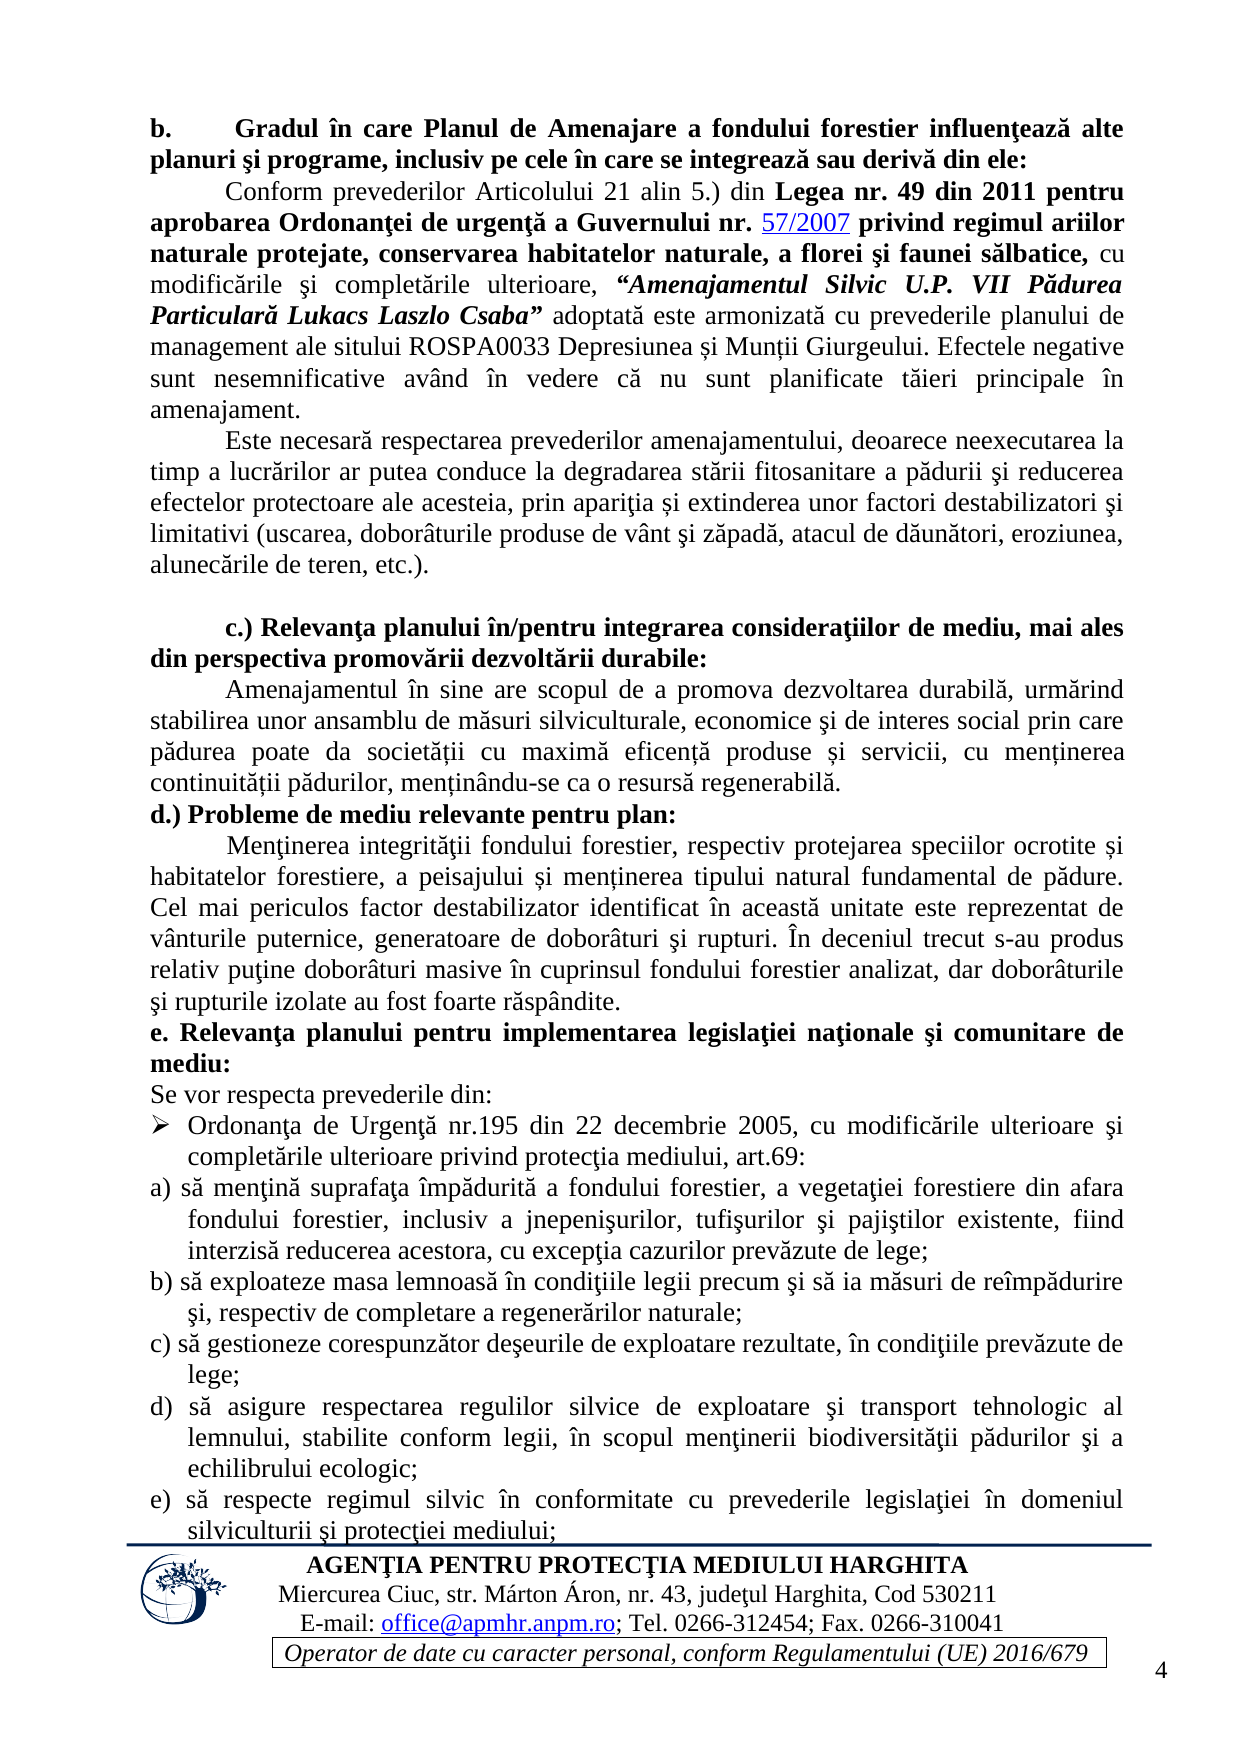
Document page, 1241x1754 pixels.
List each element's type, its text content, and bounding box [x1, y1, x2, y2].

text Menţinerea integrităţii fondului forestier, respectiv protejarea speciilor ocrotite și habitatelor forestiere, a peisajului și menținerea tipului natural fundamental de pădure. Cel mai periculos factor destabilizator identificat în această unitate este reprezentat de vânturile puternice, generatoare de doborâturi şi rupturi. În deceniul trecut s-au produs relativ puţine doborâturi masive în cuprinsul fondului forestier analizat, dar doborâturile şi rupturile izolate au fost foarte răspândite. [150, 829, 1125, 1016]
text Se vor respecta prevederile din: [150, 1078, 1125, 1109]
text a) să menţină suprafaţa împădurită a fondului forestier, a vegetaţiei forestiere din afara fondului forestier, inclusiv a jnepenişurilor, tufişurilor şi pajiştilor existente, fiind interzisă reducerea acestora, cu excepţia cazurilor prevăzute de lege; [150, 1172, 1125, 1265]
list Ordonanţa de Urgenţă nr.195 din 22 decembrie 2005, cu modificările ulterioare şi completările ulterioare privind protecţia mediului, art.69: [150, 1109, 1125, 1172]
text d) să asigure respectarea regulilor silvice de exploatare şi transport tehnologic al lemnului, stabilite conform legii, în scopul menţinerii biodiversităţii pădurilor şi a echilibrului ecologic; [150, 1389, 1125, 1483]
text Conform prevederilor Articolului 21 alin 5.) din Legea nr. 49 din 2011 pentru aprobarea Ordonanţei de urgenţă a Guvernului nr. 57/2007 privind regimul ariilor naturale protejate, conservarea habitatelor naturale, a florei şi faunei sălbatice, cu modificările şi completările ulterioare, “Amenajamentul Silvic U.P. VII Pădurea Particulară Lukacs Laszlo Csaba” adoptată este armonizată cu prevederile planului de management ale sitului ROSPA0033 Depresiunea și Munții Giurgeului. Efectele negative sunt nesemnificative având în vedere că nu sunt planificate tăieri principale în amenajament. [150, 175, 1125, 424]
text e. Relevanţa planului pentru implementarea legislaţiei naţionale şi comunitare de mediu: [150, 1016, 1125, 1078]
text e) să respecte regimul silvic în conformitate cu prevederile legislaţiei în domeniul silviculturii şi protecţiei mediului; [150, 1483, 1125, 1545]
text Amenajamentul în sine are scopul de a promova dezvoltarea durabilă, urmărind stabilirea unor ansamblu de măsuri silviculturale, economice şi de interes social prin care pădurea poate da societății cu maximă eficență produse și servicii, cu menținerea continuității pădurilor, menținându-se ca o resursă regenerabilă. [150, 673, 1125, 798]
text c) să gestioneze corespunzător deşeurile de exploatare rezultate, în condiţiile prevăzute de lege; [150, 1327, 1125, 1389]
text b) să exploateze masa lemnoasă în condiţiile legii precum şi să ia măsuri de reîmpădurire şi, respectiv de completare a regenerărilor naturale; [150, 1265, 1125, 1327]
text d.) Probleme de mediu relevante pentru plan: [150, 798, 1125, 829]
text c.) Relevanţa planului în/pentru integrarea consideraţiilor de mediu, mai ales din perspectiva promovării dezvoltării durabile: [150, 611, 1125, 673]
list Gradul în care Planul de Amenajare a fondului forestier influenţează alte planuri şi programe, inclusiv pe cele în care se integrează sau derivă din ele: [150, 112, 1125, 175]
text Este necesară respectarea prevederilor amenajamentului, deoarece neexecutarea la timp a lucrărilor ar putea conduce la degradarea stării fitosanitare a pădurii şi reducerea efectelor protectoare ale acesteia, prin apariţia și extinderea unor factori destabilizatori şi limitativi (uscarea, doborâturile produse de vânt şi zăpadă, atacul de dăunători, eroziunea, alunecările de teren, etc.). [150, 424, 1125, 580]
